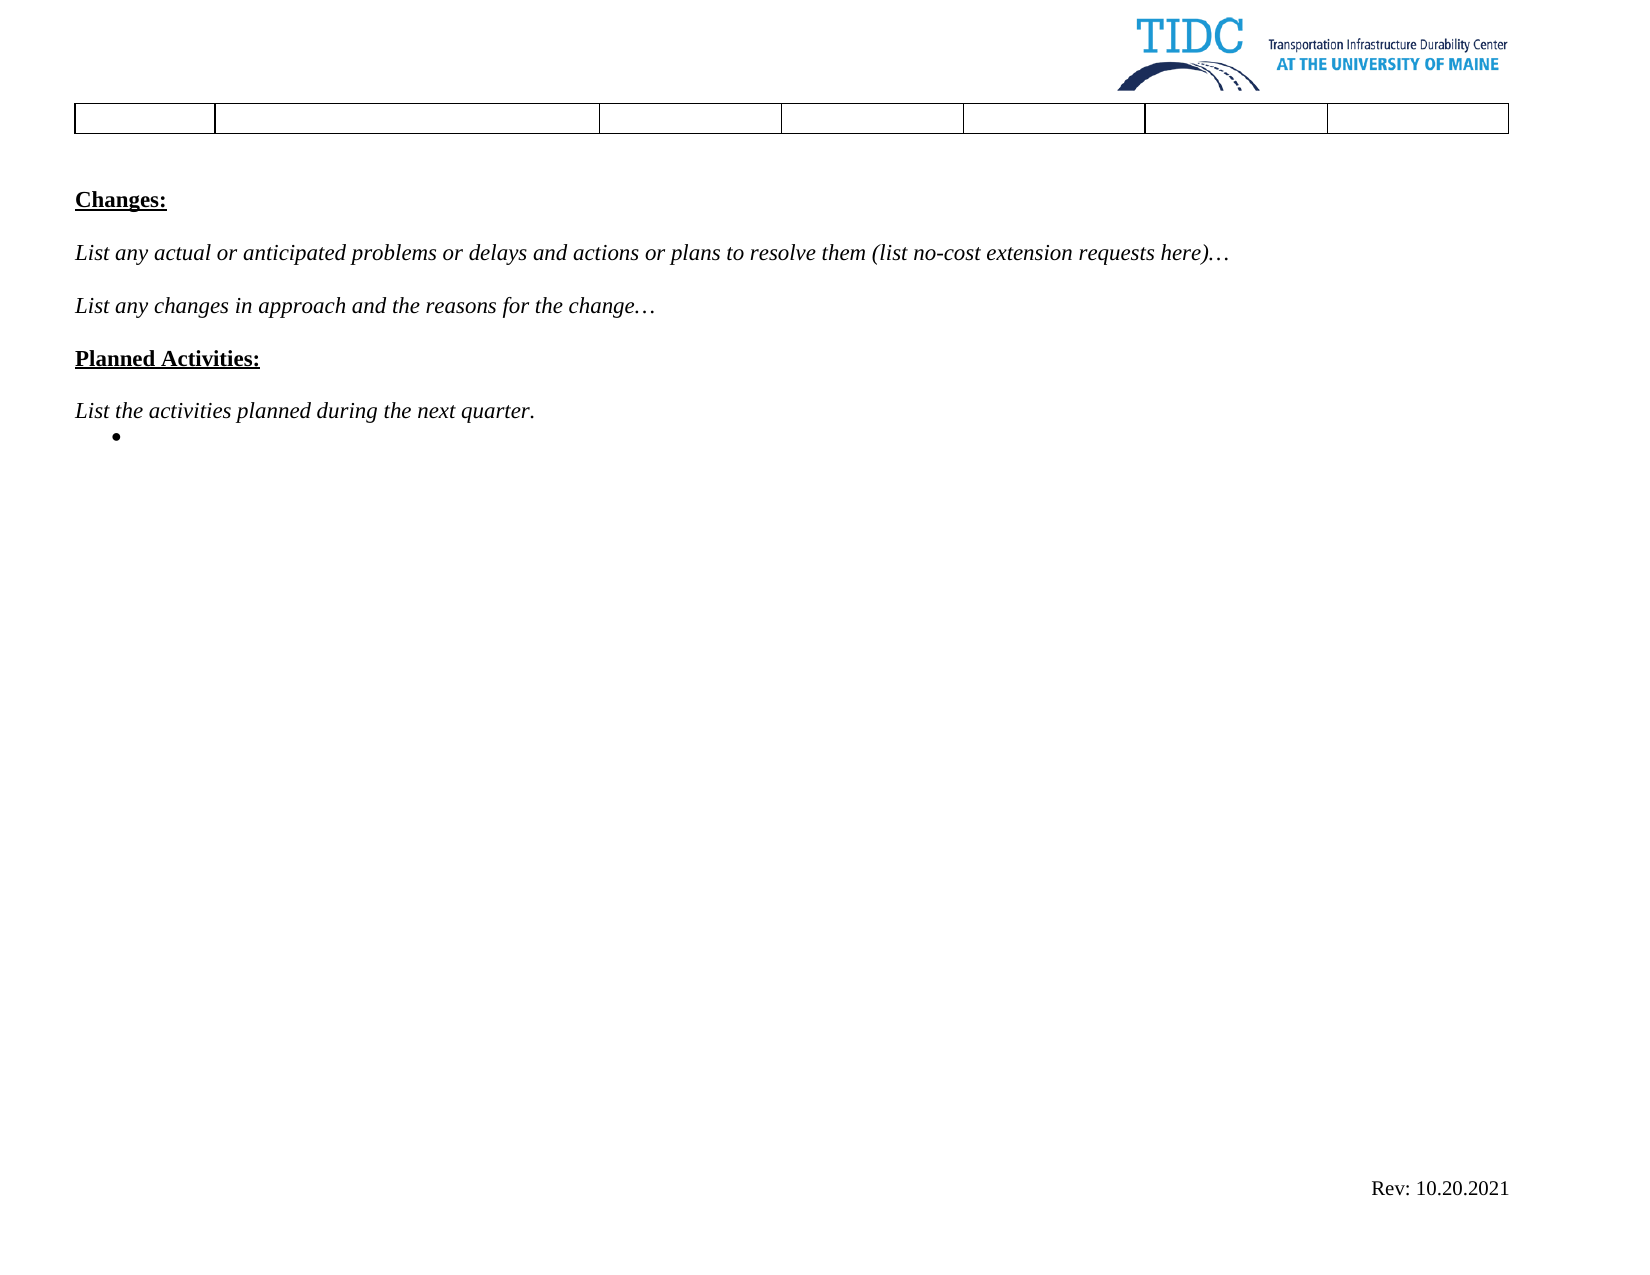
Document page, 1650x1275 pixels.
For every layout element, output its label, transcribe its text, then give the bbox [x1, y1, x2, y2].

text List any actual or anticipated problems or delays and actions or plans to resolve them (list no-cost extension requests here)… [75, 239, 1509, 266]
text List any changes in approach and the reasons for the change… [75, 292, 1509, 318]
table_cell [600, 104, 781, 133]
text Planned Activities: [75, 345, 1509, 371]
text List the activities planned during the next quarter. [75, 397, 1509, 424]
table_cell [1328, 104, 1508, 133]
table_cell [782, 104, 963, 133]
table_cell [216, 104, 599, 133]
text Changes: [75, 187, 1509, 213]
picture [1113, 16, 1511, 92]
table_cell [1146, 104, 1327, 133]
table_cell [76, 104, 214, 133]
table_cell [964, 104, 1144, 133]
